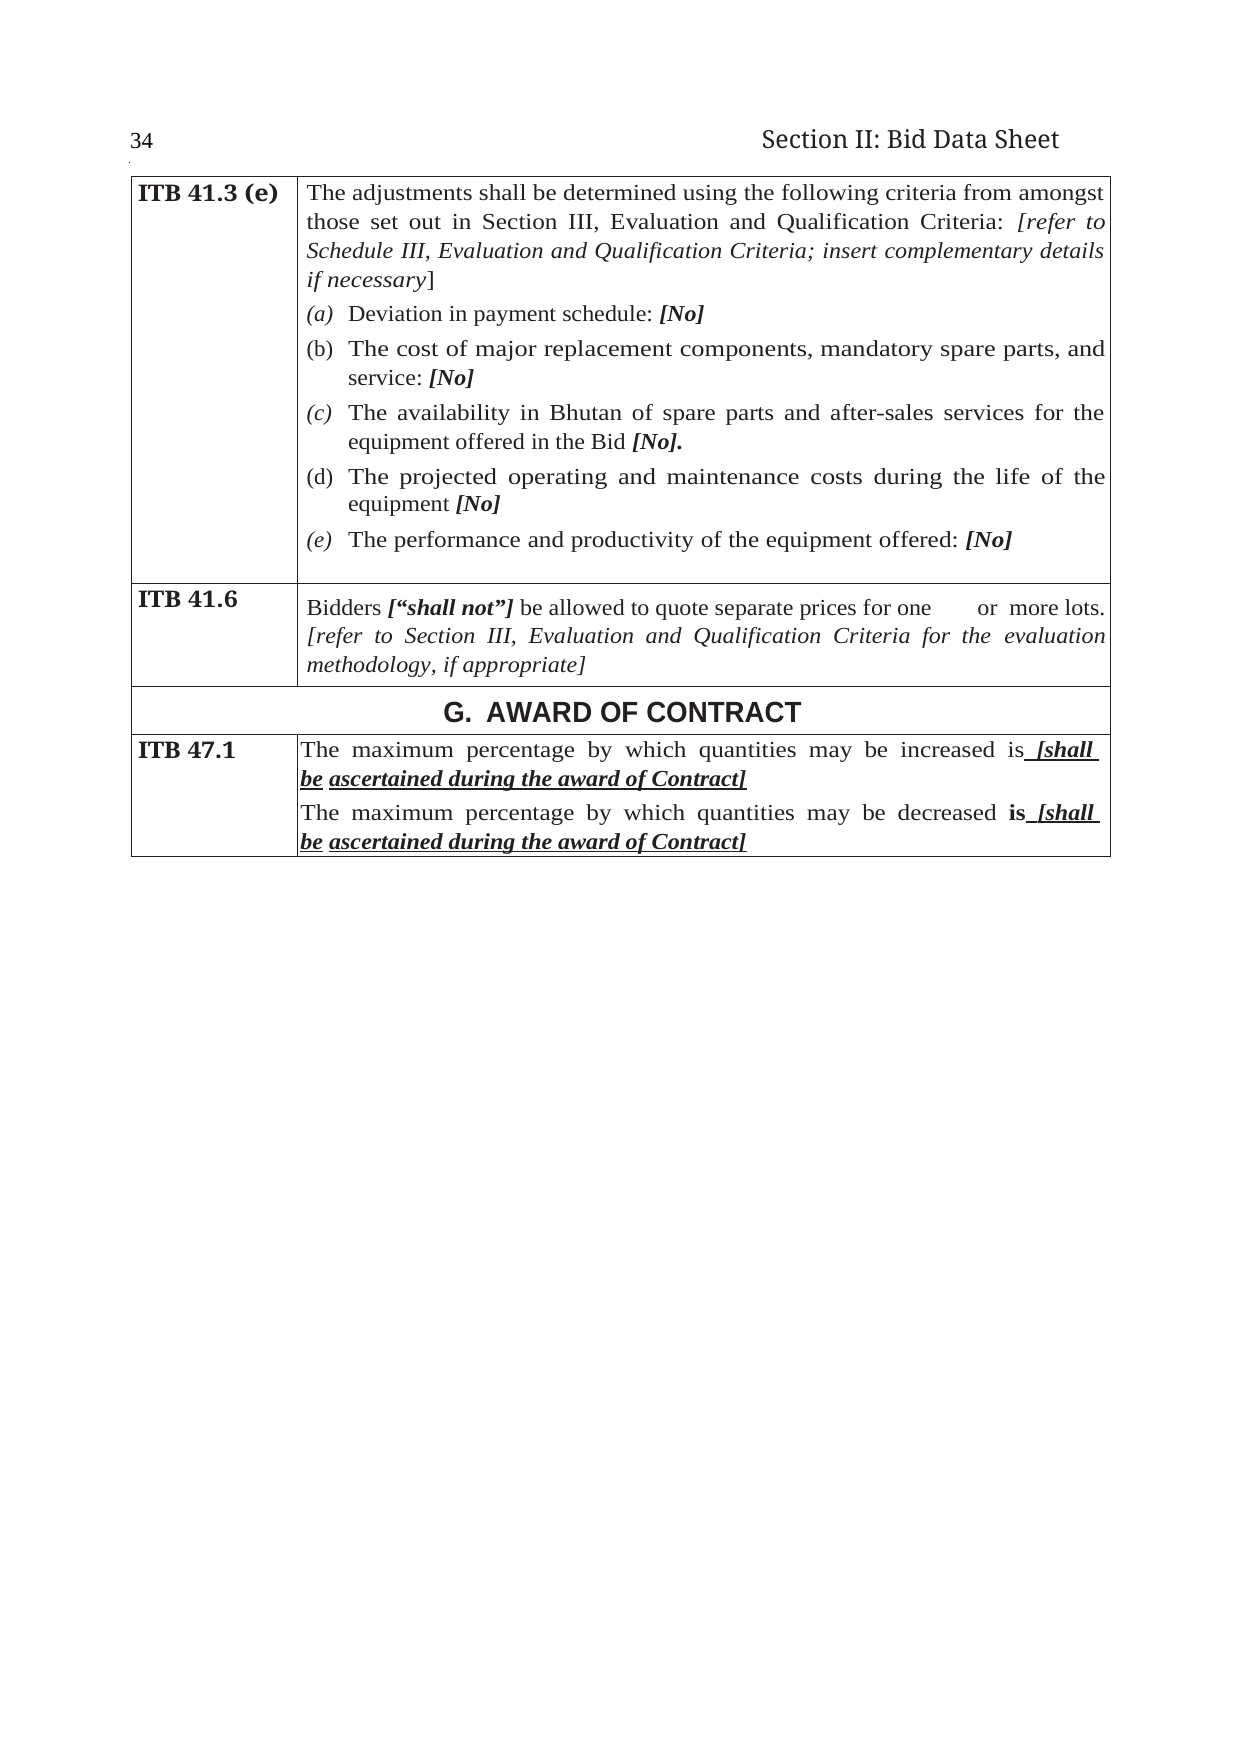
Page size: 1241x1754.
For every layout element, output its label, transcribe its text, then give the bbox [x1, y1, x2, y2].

table_cell ITB 41.6 [132, 584, 297, 686]
table_header ITB 41.3 (e) [132, 177, 297, 582]
table_cell ITB 47.1 [132, 735, 297, 856]
table_header The adjustments shall be determined using the following criteria from amongst those set out in Section III, Evaluation and Qualification Criteria: [refer to Schedule III, Evaluation and Qualification Criteria; insert complementary details if necessary] Deviation in payment schedule: [No] The cost of major replacement components, mandatory spare parts, and service: [No] The availability in Bhutan of spare parts and after-sales services for the equipment offered in the Bid [No]. The projected operating and maintenance costs during the life of the equipment [No] The performance and productivity of the equipment offered: [No] [298, 177, 1110, 582]
table_cell G. AWARD OF CONTRACT [132, 687, 1110, 734]
table_cell Bidders [“shall not”] be allowed to quote separate prices for one or more lots. [refer to Section III, Evaluation and Qualification Criteria for the evaluation methodology, if appropriate] [298, 584, 1110, 686]
table_cell The maximum percentage by which quantities may be increased is [shall be ascertained during the award of Contract] The maximum percentage by which quantities may be decreased is [shall be ascertained during the award of Contract] [298, 735, 1110, 856]
